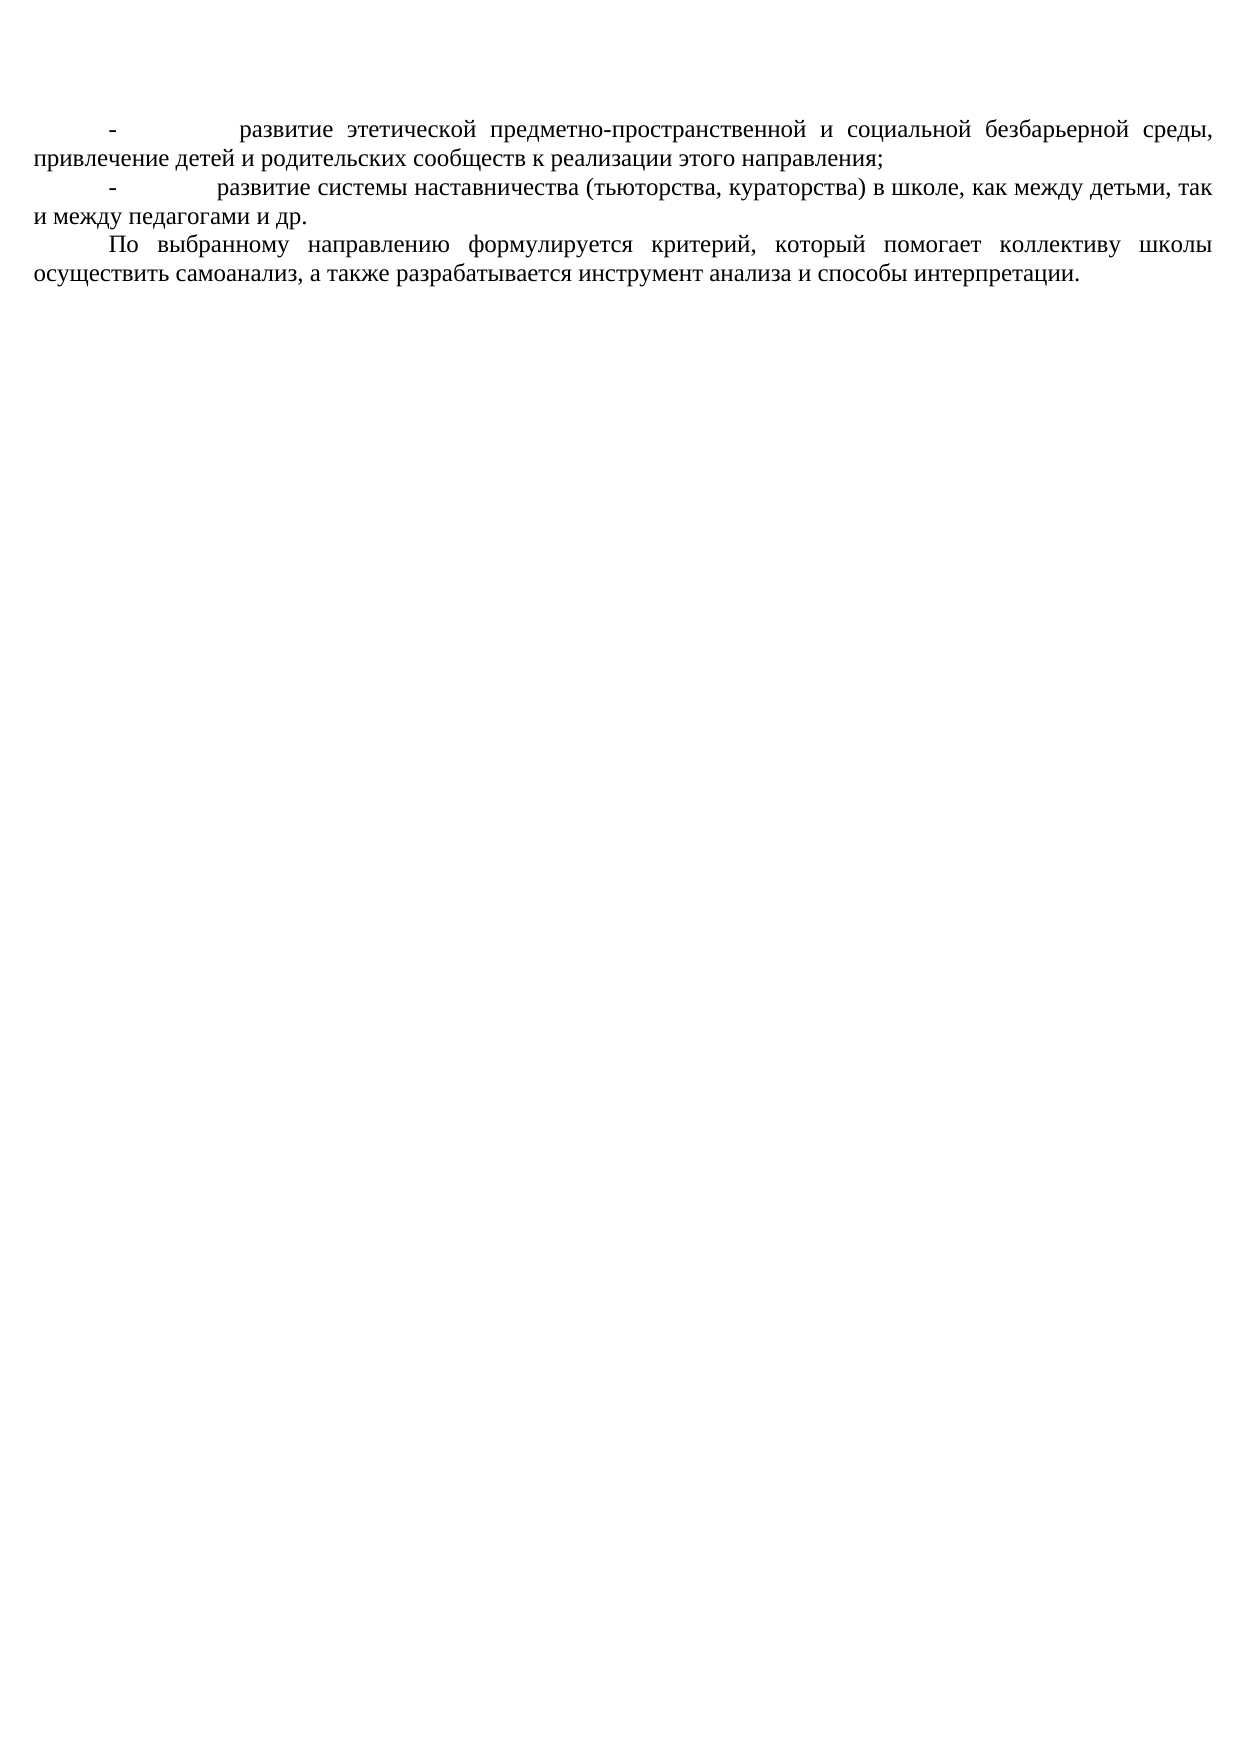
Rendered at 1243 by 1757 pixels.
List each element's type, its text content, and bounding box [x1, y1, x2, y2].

list развитие системы наставничества (тьюторства, кураторства) в школе, как между детьми, так и между педагогами и др. [33, 172, 1213, 229]
text По выбранному направлению формулируется критерий, который помогает коллективу школы осуществить самоанализ, а также разрабатывается инструмент анализа и способы интерпретации. [33, 229, 1213, 287]
list развитие этетической предметно-пространственной и социальной безбарьерной среды, привлечение детей и родительских сообществ к реализации этого направления; [33, 114, 1213, 172]
